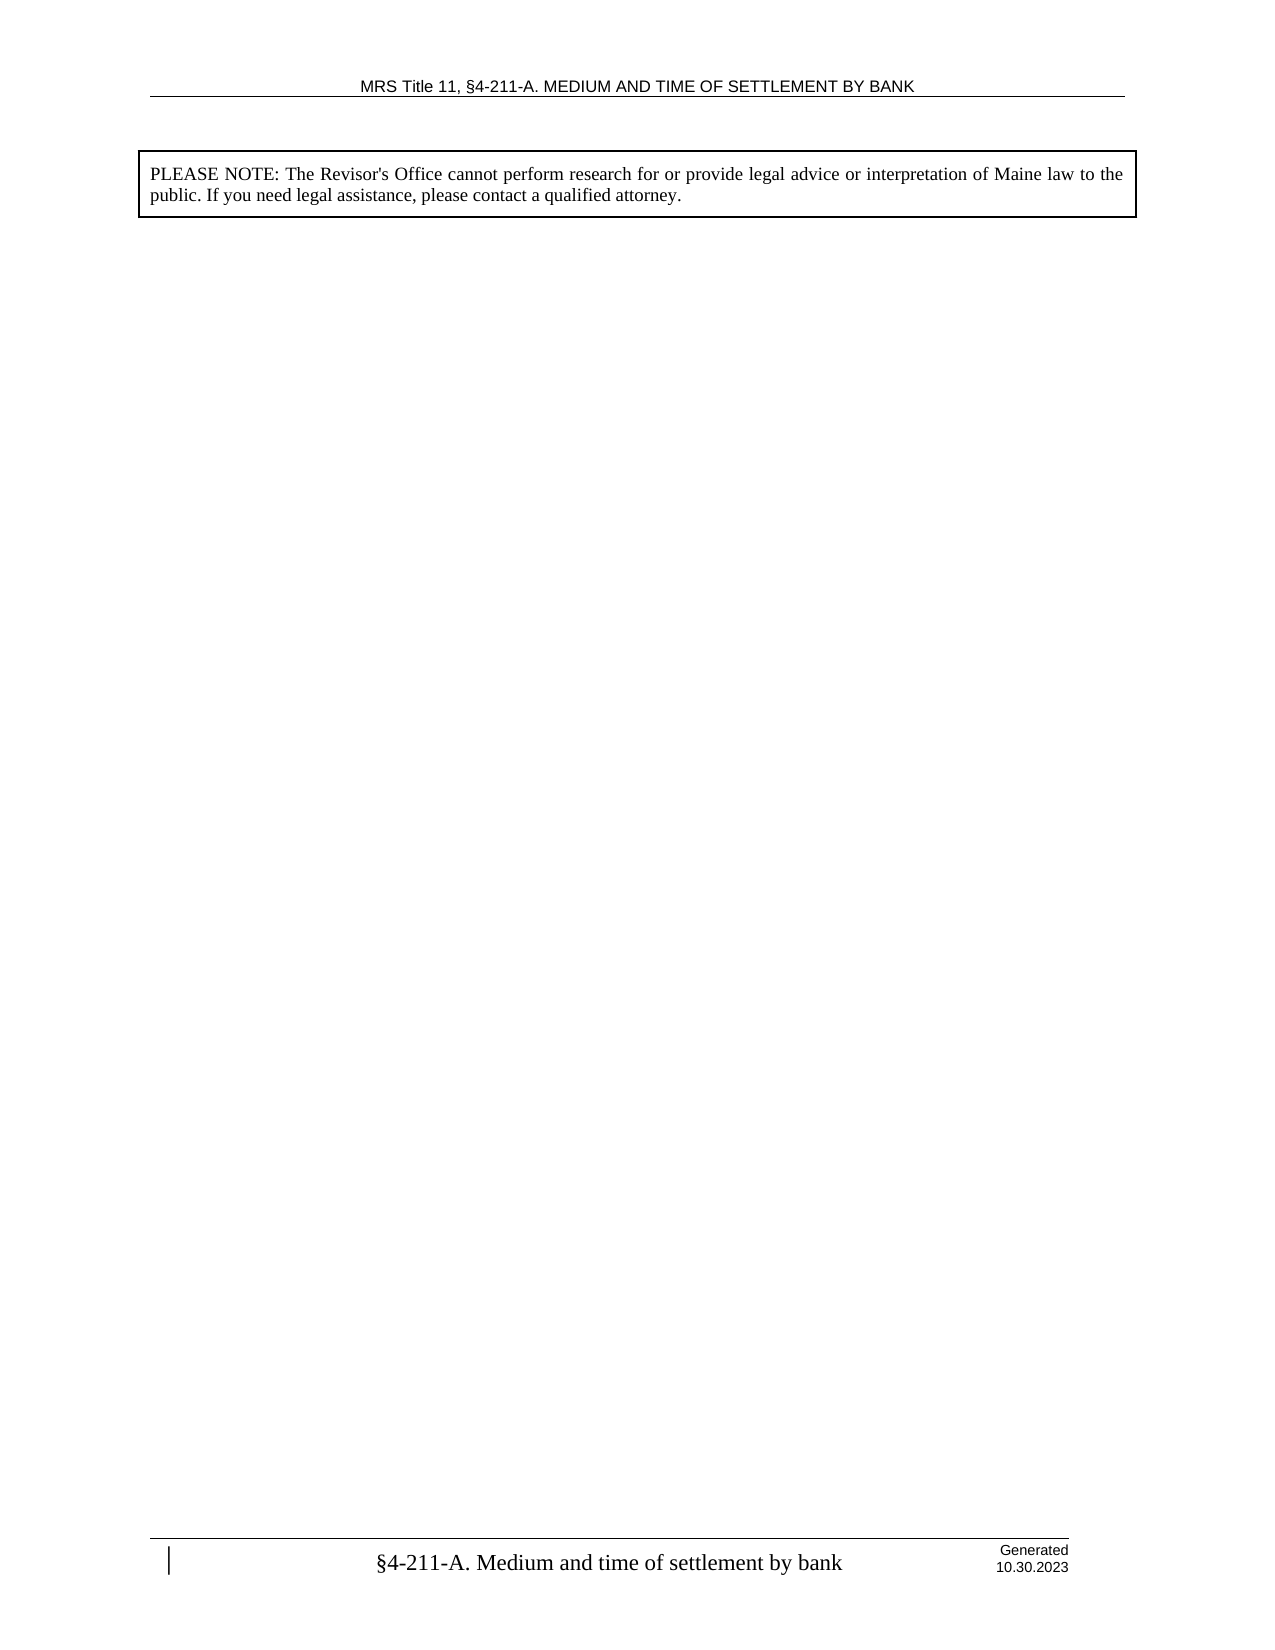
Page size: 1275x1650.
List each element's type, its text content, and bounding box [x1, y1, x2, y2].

text PLEASE NOTE: The Revisor's Office cannot perform research for or provide legal advice or interpretation of Maine law to the public. If you need legal assistance, please contact a qualified attorney. [140, 152, 1135, 216]
